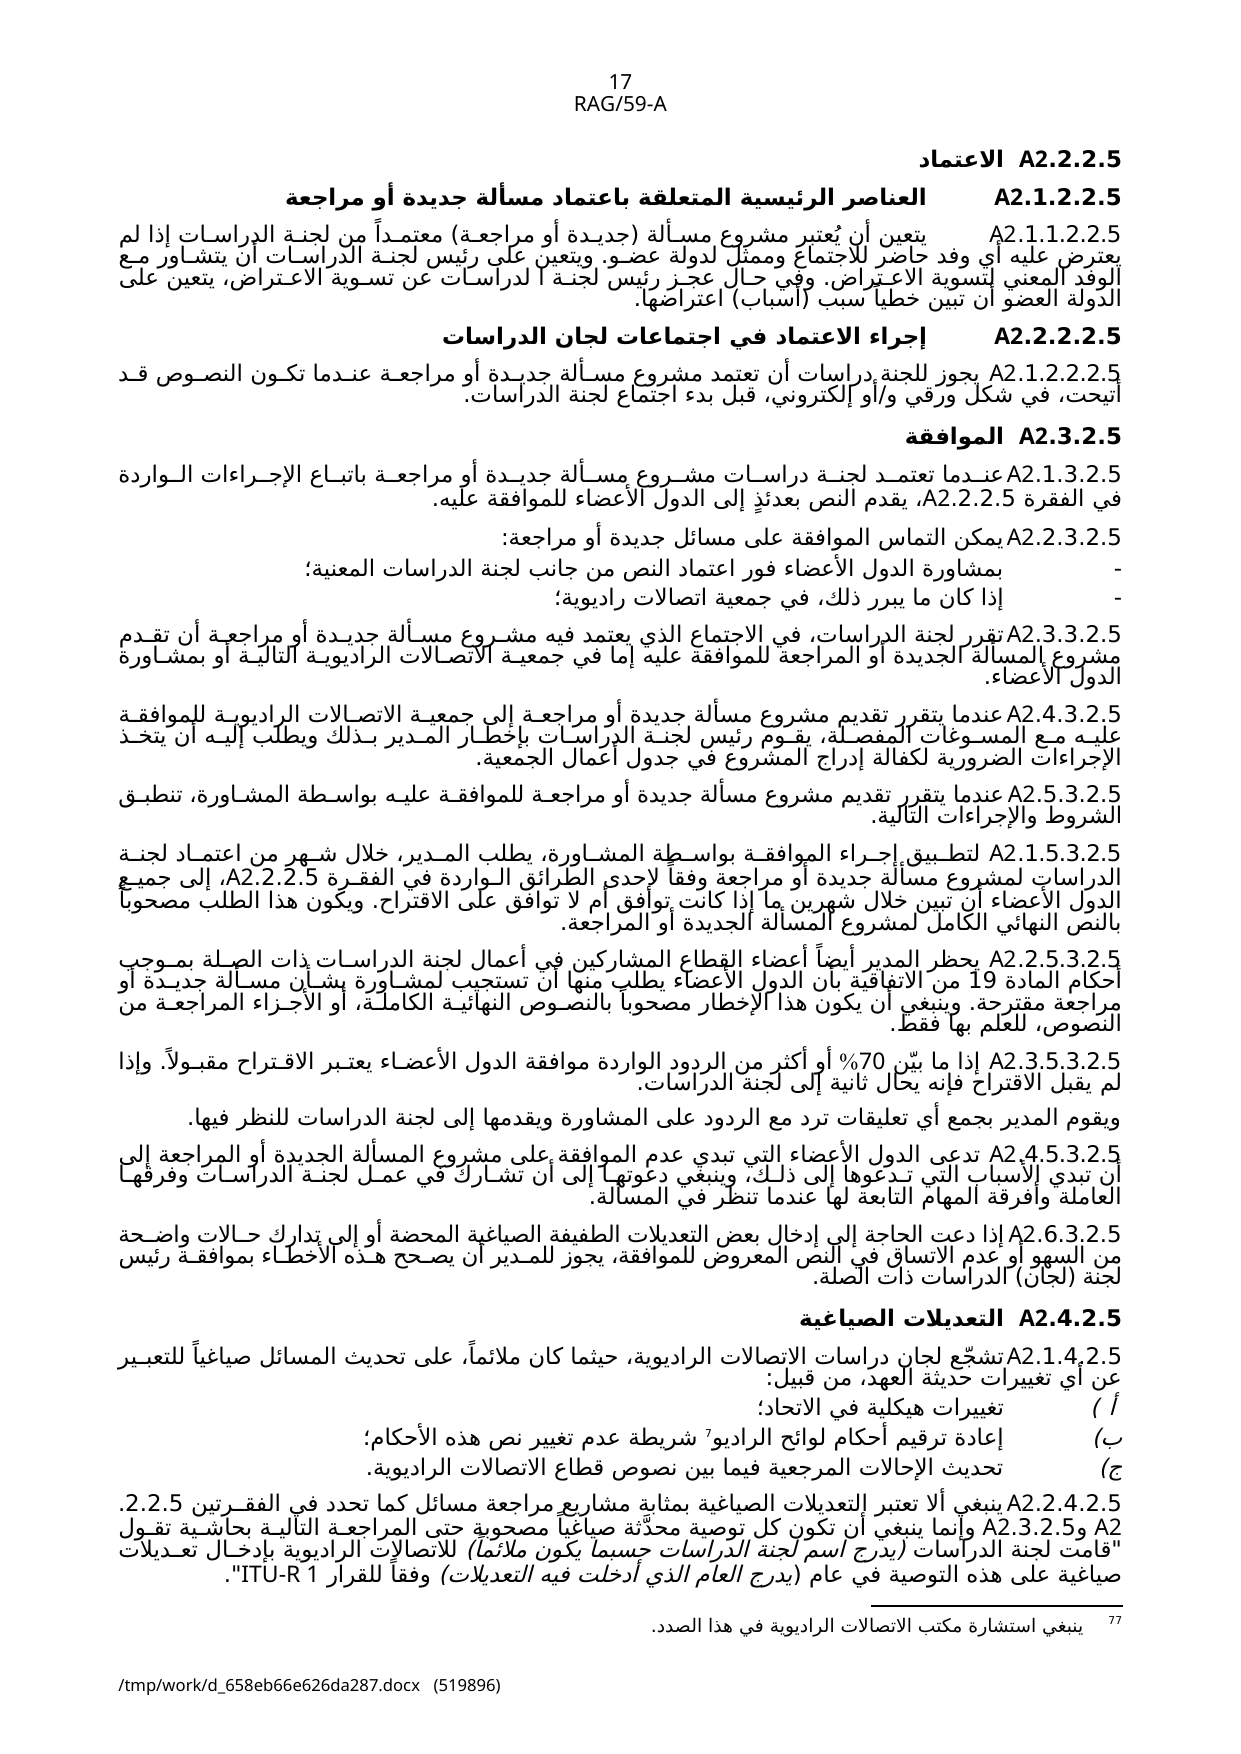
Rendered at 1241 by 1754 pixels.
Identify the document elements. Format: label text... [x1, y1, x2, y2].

text 6.3.2.5.A2 إذا دعت الحاجة إلى إدخال بعض التعديلات الطفيفة الصياغية المحضة أو إلى تدارك حالات واضحة من السهو أو عدم الاتساق في النص المعروض للموافقة، يجوز للمدير أن يصحح هذه الأخطاء بموافقة رئيس لجنة (لجان) الدراسات ذات الصلة. [118, 1222, 1122, 1290]
text - بمشاورة الدول الأعضاء فور اعتماد النص من جانب لجنة الدراسات المعنية؛ [118, 559, 660, 580]
text 1.3.2.5.A2 عندما تعتمد لجنة دراسات مشروع مسألة جديدة أو مراجعة باتباع الإجراءات الواردة في الفقرة 2.2.5.A2، يقدم النص بعدئذٍ إلى الدول الأعضاء للموافقة عليه. [118, 462, 1122, 513]
text - إذا كان ما يبرر ذلك، في جمعية اتصالات راديوية؛ [118, 589, 1122, 610]
subtitle 2.2.2.5.A2 إجراء الاعتماد في اجتماعات لجان الدراسات [118, 324, 1122, 349]
text ج) تحديث الإحالات المرجعية فيما بين نصوص قطاع الاتصالات الراديوية. [433, 1458, 841, 1479]
text أ ) تغييرات هيكلية في الاتحاد؛ [118, 1399, 1122, 1420]
text ب) إعادة ترقيم أحكام لوائح الراديو7 شريطة عدم تغيير نص هذه الأحكام؛ [814, 1428, 1122, 1449]
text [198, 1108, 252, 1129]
subtitle 3.2.5.A2 الموافقة [118, 425, 1122, 450]
text 4.5.3.2.5.A2 تدعى الدول الأعضاء التي تبدي عدم الموافقة على مشروع المسألة الجديدة أو المراجعة إلى أن تبدي الأسباب التي تدعوها إلى ذلك، وينبغي دعوتها إلى أن تشارك في عمل لجنة الدراسات وفرقها العاملة وأفرقة المهام التابعة لها عندما تنظر في المسألة. [118, 1142, 1122, 1210]
text 3.3.2.5.A2 تقرر لجنة الدراسات، في الاجتماع الذي يعتمد فيه مشروع مسألة جديدة أو مراجعة أن تقدم مشروع المسألة الجديدة أو المراجعة للموافقة عليه إما في جمعية الاتصالات الراديوية التالية أو بمشاورة الدول الأعضاء. [118, 622, 1122, 690]
text 3.5.3.2.5.A2 إذا ما بيّن 70 أو أكثر من الردود الواردة موافقة الدول الأعضاء يعتبر الاقتراح مقبولاً. وإذا لم يقبل الاقتراح فإنه يحال ثانية إلى لجنة الدراسات. [118, 1049, 1122, 1096]
text ب) إعادة ترقيم أحكام لوائح الراديو7 شريطة عدم تغيير نص هذه الأحكام؛ [118, 1428, 762, 1449]
text ج) تحديث الإحالات المرجعية فيما بين نصوص قطاع الاتصالات الراديوية. [118, 1458, 442, 1479]
text 1.1.2.2.5.A2 يتعين أن يُعتبر مشروع مسألة (جديدة أو مراجعة) معتمداً من لجنة الدراسات إذا لم يعترض عليه أي وفد حاضر للاجتماع وممثل لدولة عضو. ويتعين على رئيس لجنة الدراسات أن يتشاور مع الوفد المعني لتسوية الاعتراض. وفي حال عجز رئيس لجنة ا لدراسات عن تسوية الاعتراض، يتعين على الدولة العضو أن تبين خطياً سبب (أسباب) اعتراضها. [118, 223, 1122, 312]
text ويقوم المدير بجمع أي تعليقات ترد مع الردود على المشاورة ويقدمها إلى لجنة الدراسات للنظر فيها. [742, 1108, 1122, 1129]
text 1.5.3.2.5.A2 لتطبيق إجراء الموافقة بواسطة المشاورة، يطلب المدير، خلال شهر من اعتماد لجنة الدراسات لمشروع مسألة جديدة أو مراجعة وفقاً لإحدى الطرائق الواردة في الفقرة 2.2.5.A2، إلى جميع الدول الأعضاء أن تبين خلال شهرين ما إذا كانت توافق أم لا توافق على الاقتراح. ويكون هذا الطلب مصحوباً بالنص النهائي الكامل لمشروع المسألة الجديدة أو المراجعة. [118, 842, 1122, 935]
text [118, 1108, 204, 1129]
text 2.4.2.5.A2 ينبغي ألا تعتبر التعديلات الصياغية بمثابة مشاريع مراجعة مسائل كما تحدد في الفقرتين 2.2.5.A2 و3.2.5.A2 وإنما ينبغي أن تكون كل توصية محدَّثة صياغياً مصحوبة حتى المراجعة التالية بحاشية تقول "قامت لجنة الدراسات (يدرج اسم لجنة الدراسات حسبما يكون ملائماً) للاتصالات الراديوية بإدخال تعديلات صياغية على هذه التوصية في عام (يدرج العام الذي أدخلت فيه التعديلات) وفقاً للقرار ITU-R 1". [118, 1492, 1122, 1589]
subtitle 1.2.2.5.A2 العناصر الرئيسية المتعلقة باعتماد مسألة جديدة أو مراجعة [118, 185, 1122, 210]
subtitle 4.2.5.A2 التعديلات الصياغية [118, 1307, 1122, 1332]
text 1.4.2.5.A2 تشجّع لجان دراسات الاتصالات الراديوية، حيثما كان ملائماً، على تحديث المسائل صياغياً للتعبير عن أي تغييرات حديثة العهد، من قبيل: [118, 1344, 1122, 1390]
text - بمشاورة الدول الأعضاء فور اعتماد النص من جانب لجنة الدراسات المعنية؛ [634, 559, 1122, 580]
text 2.5.3.2.5.A2 يحظر المدير أيضاً أعضاء القطاع المشاركين في أعمال لجنة الدراسات ذات الصلة بموجب أحكام المادة 19 من الاتفاقية بأن الدول الأعضاء يطلب منها أن تستجيب لمشاورة بشأن مسألة جديدة أو مراجعة مقترحة. وينبغي أن يكون هذا الإخطار مصحوباً بالنصوص النهائية الكاملة، أو الأجزاء المراجعة من النصوص، للعلم بها فقط. [118, 948, 1122, 1037]
text ج) تحديث الإحالات المرجعية فيما بين نصوص قطاع الاتصالات الراديوية. [819, 1458, 1122, 1479]
text 5.3.2.5.A2 عندما يتقرر تقديم مشروع مسألة جديدة أو مراجعة للموافقة عليه بواسطة المشاورة، تنطبق الشروط والإجراءات التالية. [118, 783, 1122, 829]
text 2.3.2.5.A2 يمكن التماس الموافقة على مسائل جديدة أو مراجعة: [118, 526, 1122, 551]
text 1.2.2.2.5.A2 يجوز للجنة دراسات أن تعتمد مشروع مسألة جديدة أو مراجعة عندما تكون النصوص قد أتيحت، في شكل ورقي و/أو إلكتروني، قبل بدء اجتماع لجنة الدراسات. [118, 362, 1122, 408]
text 4.3.2.5.A2 عندما يتقرر تقديم مشروع مسألة جديدة أو مراجعة إلى جمعية الاتصالات الراديوية للموافقة عليه مع المسوغات المفصلة، يقوم رئيس لجنة الدراسات بإخطار المدير بذلك ويطلب إليه أن يتخذ الإجراءات الضرورية لكفالة إدراج المشروع في جدول أعمال الجمعية. [118, 703, 1122, 770]
subtitle 2.2.5.A2 الاعتماد [118, 148, 1122, 173]
